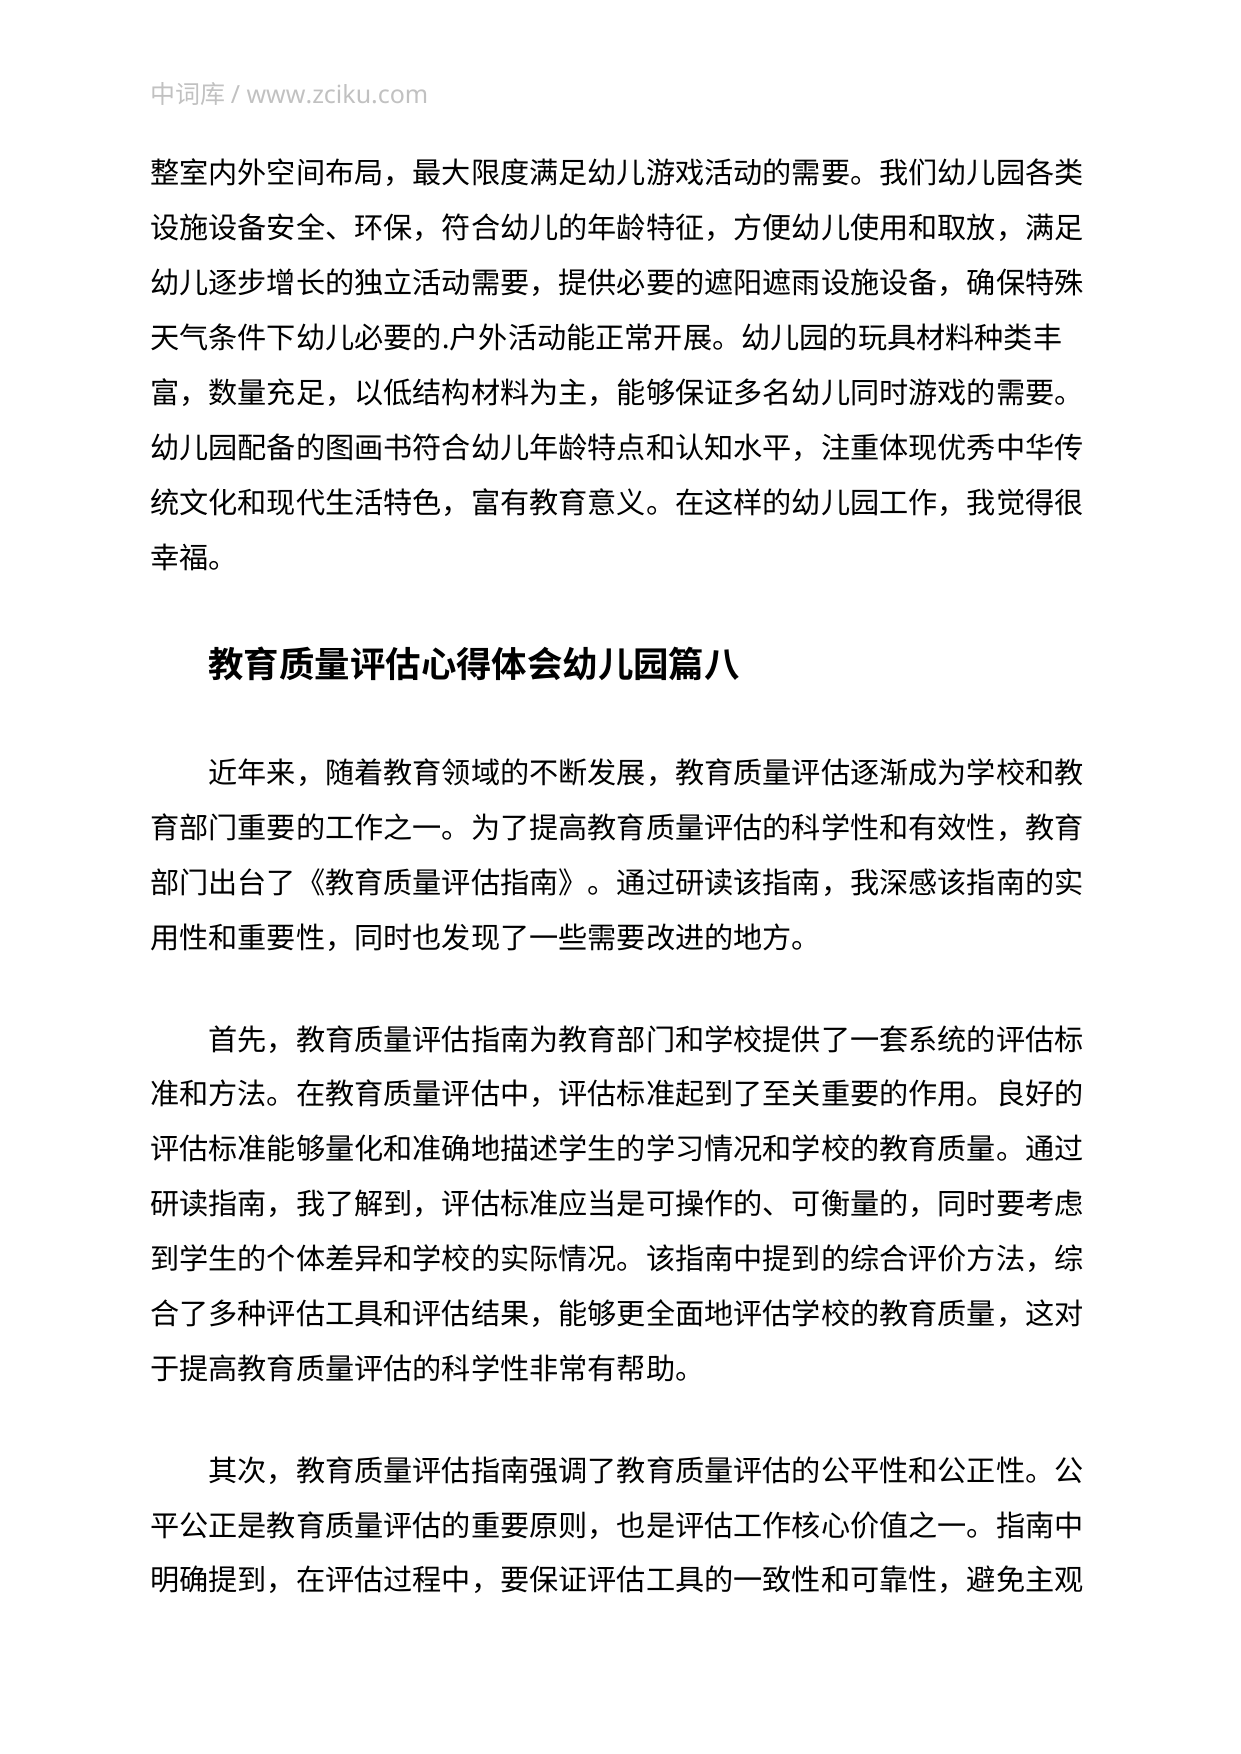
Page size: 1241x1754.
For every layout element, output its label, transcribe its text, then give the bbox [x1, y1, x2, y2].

text 近年来，随着教育领域的不断发展，教育质量评估逐渐成为学校和教育部门重要的工作之一。为了提高教育质量评估的科学性和有效性，教育部门出台了《教育质量评估指南》。通过研读该指南，我深感该指南的实用性和重要性，同时也发现了一些需要改进的地方。 [150, 749, 1090, 957]
text 教育质量评估心得体会幼儿园篇八 [150, 636, 1090, 687]
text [150, 1447, 1090, 1599]
text 首先，教育质量评估指南为教育部门和学校提供了一套系统的评估标准和方法。在教育质量评估中，评估标准起到了至关重要的作用。良好的评估标准能够量化和准确地描述学生的学习情况和学校的教育质量。通过研读指南，我了解到，评估标准应当是可操作的、可衡量的，同时要考虑到学生的个体差异和学校的实际情况。该指南中提到的综合评价方法，综合了多种评估工具和评估结果，能够更全面地评估学校的教育质量，这对于提高教育质量评估的科学性非常有帮助。 [150, 1016, 1090, 1388]
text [150, 150, 1090, 577]
